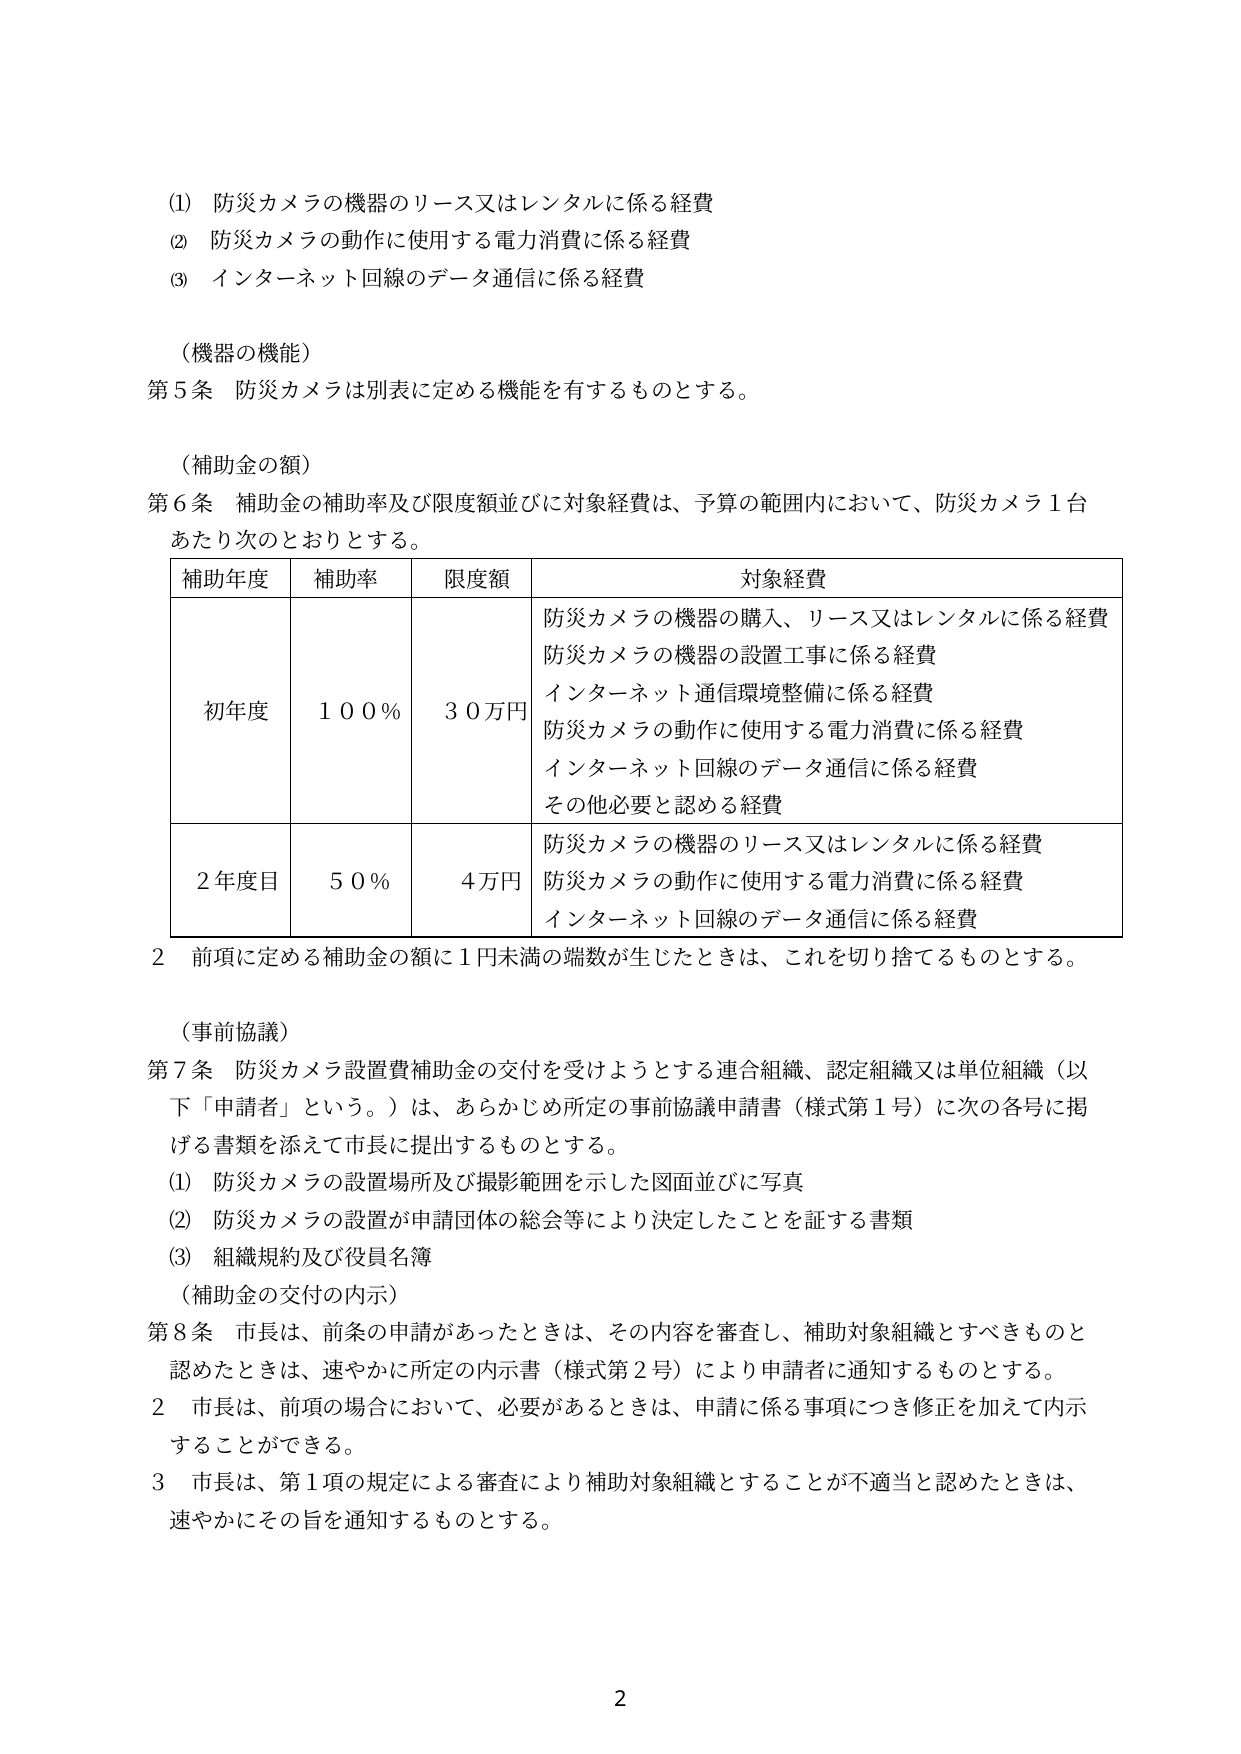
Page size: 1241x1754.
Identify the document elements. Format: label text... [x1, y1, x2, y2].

table_cell 防災カメラの機器のリース又はレンタルに係る経費 防災カメラの動作に使用する電力消費に係る経費 インターネット回線のデータ通信に係る経費 [532, 824, 1122, 936]
text ３ 市長は、第１項の規定による審査により補助対象組織とすることが不適当と認めたときは、速やかにその旨を通知するものとする。 [148, 1462, 1107, 1537]
text ２ 前項に定める補助金の額に１円未満の端数が生じたときは、これを切り捨てるものとする。 [148, 937, 1107, 975]
table_header 補助年度 [171, 559, 290, 597]
table_cell ２年度目 [171, 824, 290, 936]
text ⑶ 組織規約及び役員名簿 [148, 1237, 1107, 1275]
text ２ 市長は、前項の場合において、必要があるときは、申請に係る事項につき修正を加えて内示することができる。 [148, 1387, 1107, 1462]
table_cell ４万円 [412, 824, 531, 936]
text （補助金の額） [148, 446, 1107, 483]
table_header 対象経費 [532, 559, 1122, 597]
table_cell ３０万円 [412, 598, 531, 823]
text ⑴ 防災カメラの設置場所及び撮影範囲を示した図面並びに写真 [148, 1162, 1107, 1200]
text （補助金の交付の内示） [148, 1275, 1107, 1312]
text （機器の機能） [148, 333, 1107, 371]
text ⑴ 防災カメラの機器のリース又はレンタルに係る経費 [148, 183, 1092, 221]
table_cell 防災カメラの機器の購入、リース又はレンタルに係る経費 防災カメラの機器の設置工事に係る経費 インターネット通信環境整備に係る経費 防災カメラの動作に使用する電力消費に係る経費 インターネット回線のデータ通信に係る経費 その他必要と認める経費 [532, 598, 1122, 823]
table_cell ５０％ [291, 824, 411, 936]
text 第８条 市長は、前条の申請があったときは、その内容を審査し、補助対象組織とすべきものと認めたときは、速やかに所定の内示書（様式第２号）により申請者に通知するものとする。 [148, 1312, 1107, 1387]
text （事前協議） [148, 1012, 1107, 1050]
table_cell １００％ [291, 598, 411, 823]
text ⑵ 防災カメラの設置が申請団体の総会等により決定したことを証する書類 [148, 1200, 1107, 1237]
text 第５条 防災カメラは別表に定める機能を有するものとする。 [148, 371, 1107, 408]
table_header 限度額 [412, 559, 531, 597]
table_header 補助率 [291, 559, 411, 597]
text ⑵ 防災カメラの動作に使用する電力消費に係る経費 [148, 221, 1092, 258]
text 第７条 防災カメラ設置費補助金の交付を受けようとする連合組織、認定組織又は単位組織（以下「申請者」という。）は、あらかじめ所定の事前協議申請書（様式第１号）に次の各号に掲げる書類を添えて市長に提出するものとする。 [148, 1050, 1107, 1162]
table_cell 初年度 [171, 598, 290, 823]
text ⑶ インターネット回線のデータ通信に係る経費 [148, 258, 1092, 296]
text 第６条 補助金の補助率及び限度額並びに対象経費は、予算の範囲内において、防災カメラ１台あたり次のとおりとする。 [148, 483, 1107, 558]
